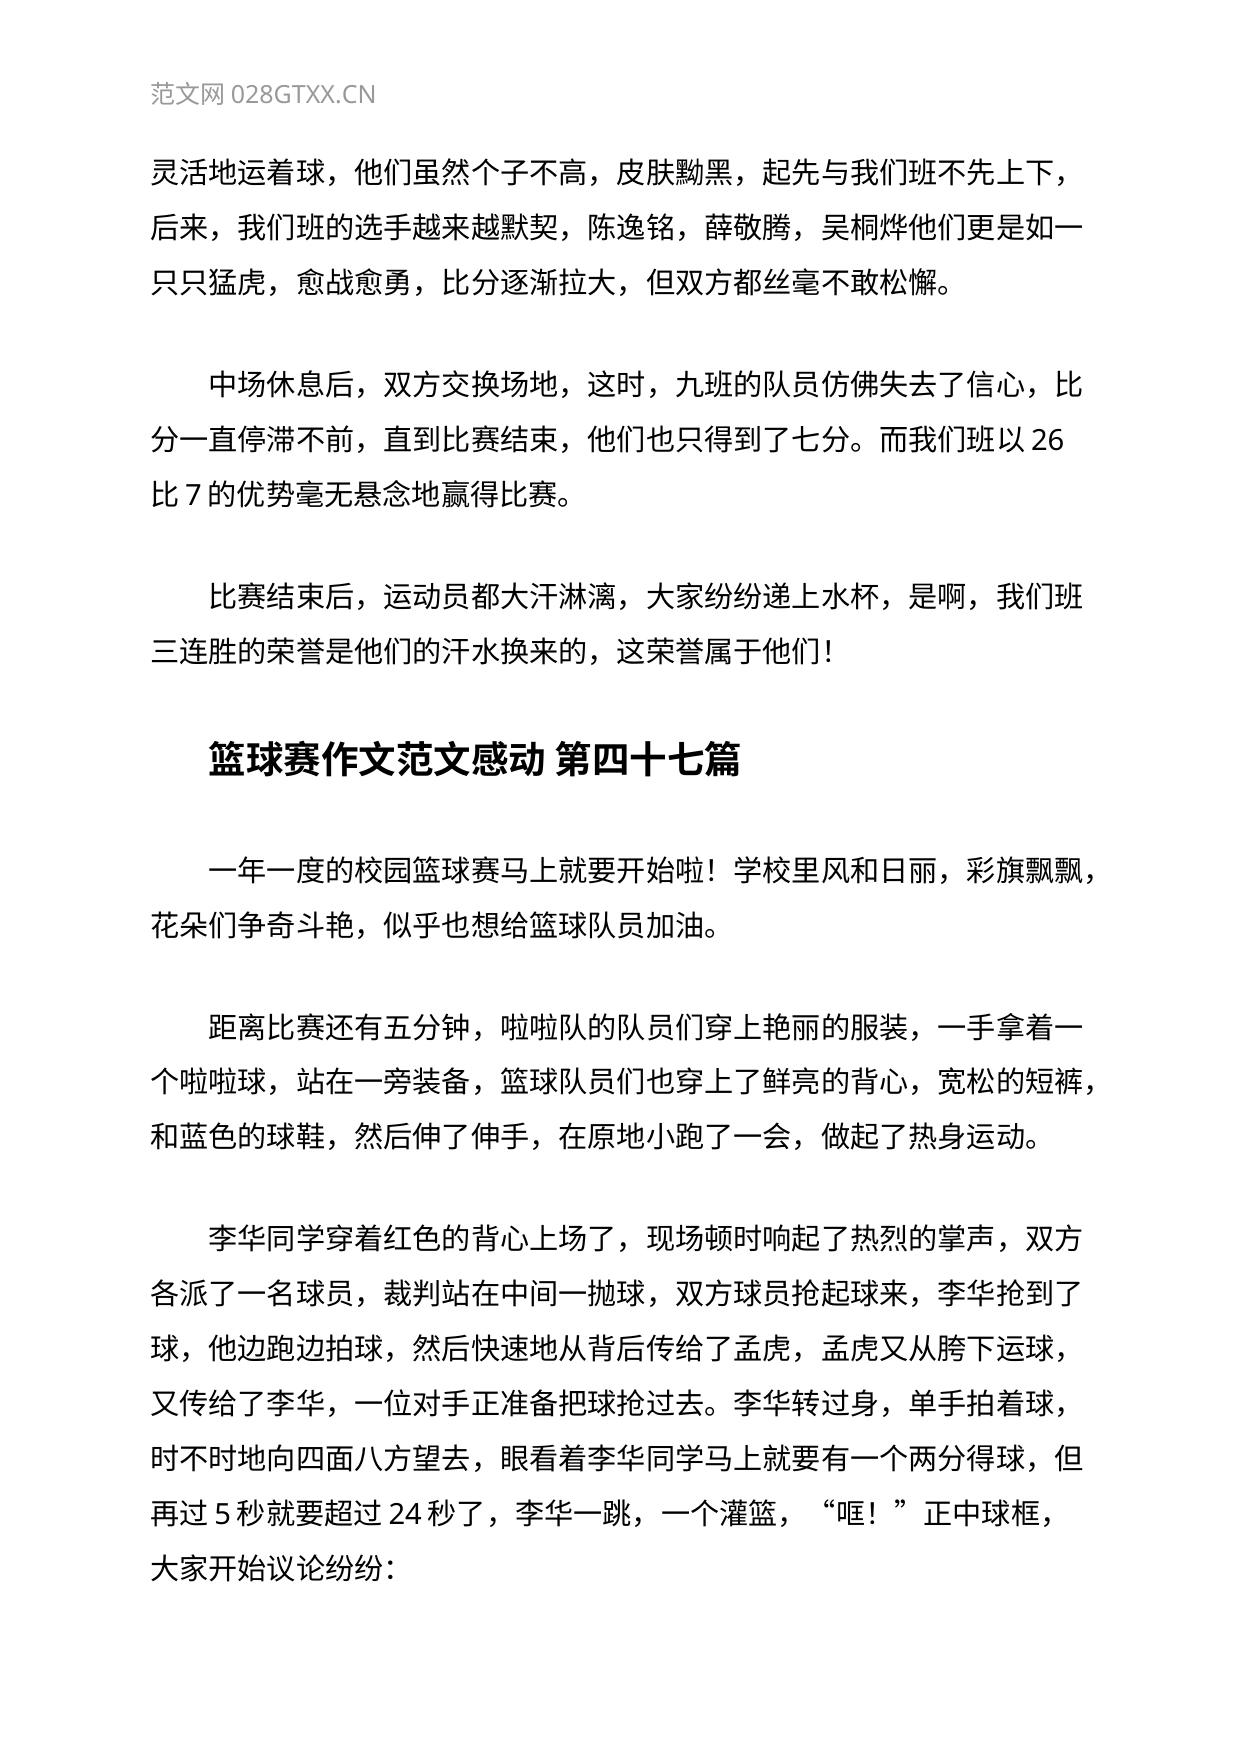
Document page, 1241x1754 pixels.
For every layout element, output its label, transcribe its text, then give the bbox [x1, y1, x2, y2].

text 一年一度的校园篮球赛马上就要开始啦！学校里风和日丽，彩旗飘飘，花朵们争奇斗艳，似乎也想给篮球队员加油。 [150, 847, 1090, 945]
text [150, 150, 1090, 302]
text 距离比赛还有五分钟，啦啦队的队员们穿上艳丽的服装，一手拿着一个啦啦球，站在一旁装备，篮球队员们也穿上了鲜亮的背心，宽松的短裤，和蓝色的球鞋，然后伸了伸手，在原地小跑了一会，做起了热身运动。 [150, 1004, 1090, 1156]
text 李华同学穿着红色的背心上场了，现场顿时响起了热烈的掌声，双方各派了一名球员，裁判站在中间一抛球，双方球员抢起球来，李华抢到了球，他边跑边拍球，然后快速地从背后传给了孟虎，孟虎又从胯下运球，又传给了李华，一位对手正准备把球抢过去。李华转过身，单手拍着球，时不时地向四面八方望去，眼看着李华同学马上就要有一个两分得球，但再过5秒就要超过24秒了，李华一跳，一个灌篮，“哐！”正中球框，大家开始议论纷纷： [150, 1216, 1090, 1587]
text 比赛结束后，运动员都大汗淋漓，大家纷纷递上水杯，是啊，我们班三连胜的荣誉是他们的汗水换来的，这荣誉属于他们！ [150, 573, 1090, 671]
text 篮球赛作文范文感动 第四十七篇 [150, 730, 1090, 784]
text 中场休息后，双方交换场地，这时，九班的队员仿佛失去了信心，比分一直停滞不前，直到比赛结束，他们也只得到了七分。而我们班以26比7的优势毫无悬念地赢得比赛。 [150, 362, 1090, 514]
